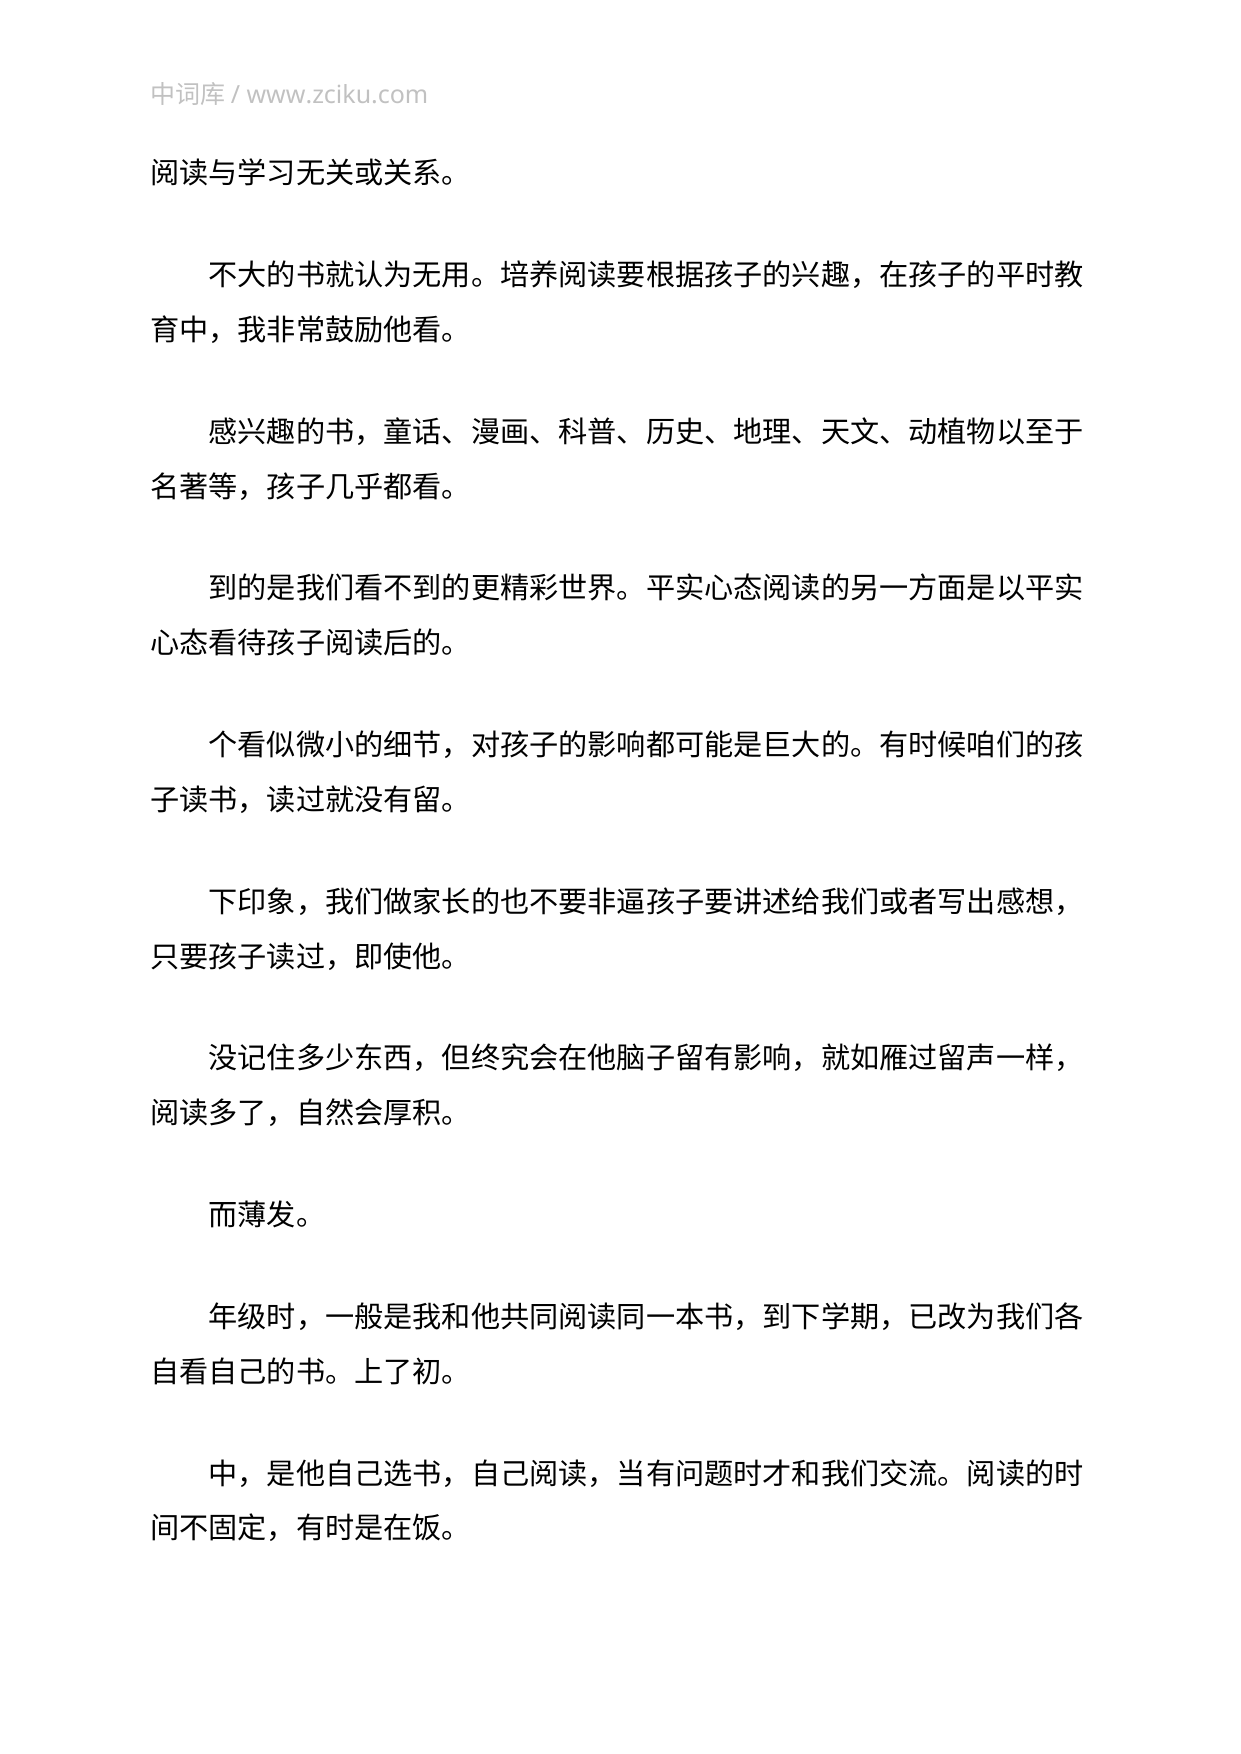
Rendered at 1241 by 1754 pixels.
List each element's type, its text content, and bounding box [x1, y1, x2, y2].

text 不大的书就认为无用。培养阅读要根据孩子的兴趣，在孩子的平时教育中，我非常鼓励他看。 [150, 252, 1090, 349]
text 年级时，一般是我和他共同阅读同一本书，到下学期，已改为我们各自看自己的书。上了初。 [150, 1293, 1090, 1391]
text 到的是我们看不到的更精彩世界。平实心态阅读的另一方面是以平实心态看待孩子阅读后的。 [150, 565, 1090, 662]
text 中，是他自己选书，自己阅读，当有问题时才和我们交流。阅读的时间不固定，有时是在饭。 [150, 1450, 1090, 1547]
text 感兴趣的书，童话、漫画、科普、历史、地理、天文、动植物以至于名著等，孩子几乎都看。 [150, 408, 1090, 506]
text 下印象，我们做家长的也不要非逼孩子要讲述给我们或者写出感想，只要孩子读过，即使他。 [150, 878, 1090, 976]
text 而薄发。 [150, 1192, 1090, 1234]
text 个看似微小的细节，对孩子的影响都可能是巨大的。有时候咱们的孩子读书，读过就没有留。 [150, 722, 1090, 819]
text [150, 150, 1090, 192]
text 没记住多少东西，但终究会在他脑子留有影响，就如雁过留声一样，阅读多了，自然会厚积。 [150, 1035, 1090, 1132]
